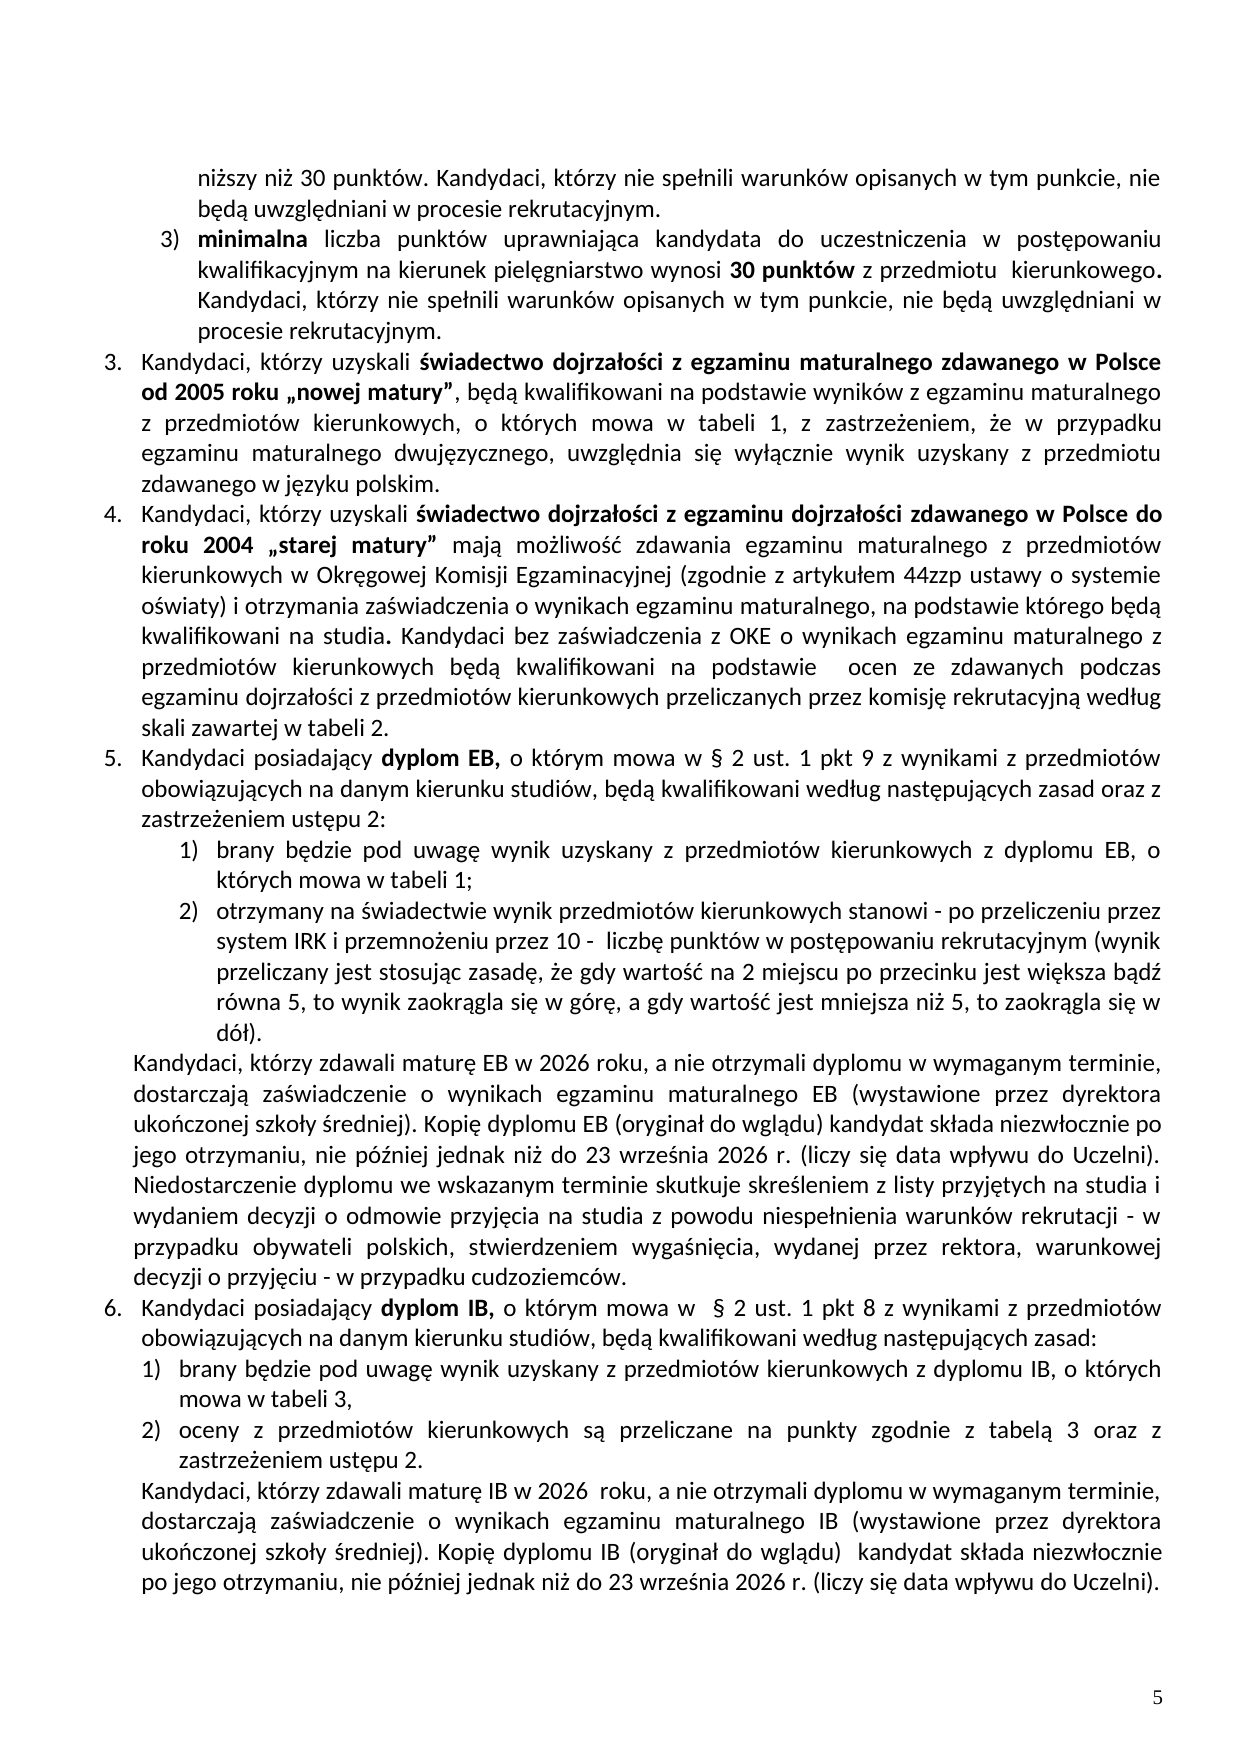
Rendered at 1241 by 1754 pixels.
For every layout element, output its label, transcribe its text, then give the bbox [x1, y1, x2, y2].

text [141, 1475, 1162, 1597]
list Kandydaci, którzy uzyskali świadectwo dojrzałości z egzaminu maturalnego zdawanego w Polsce od 2005 roku „nowej matury”, będą kwalifikowani na podstawie wyników z egzaminu maturalnego z przedmiotów kierunkowych, o których mowa w tabeli 1, z zastrzeżeniem, że w przypadku egzaminu maturalnego dwujęzycznego, uwzględnia się wyłącznie wynik uzyskany z przedmiotu zdawanego w języku polskim. [103, 346, 1162, 498]
list oceny z przedmiotów kierunkowych są przeliczane na punkty zgodnie z tabelą 3 oraz z zastrzeżeniem ustępu 2. [141, 1414, 1162, 1475]
text Kandydaci, którzy zdawali maturę EB w 2026 roku, a nie otrzymali dyplomu w wymaganym terminie, dostarczają zaświadczenie o wynikach egzaminu maturalnego EB (wystawione przez dyrektora ukończonej szkoły średniej). Kopię dyplomu EB (oryginał do wglądu) kandydat składa niezwłocznie po jego otrzymaniu, nie później jednak niż do 23 września 2026 r. (liczy się data wpływu do Uczelni). Niedostarczenie dyplomu we wskazanym terminie skutkuje skreśleniem z listy przyjętych na studia i wydaniem decyzji o odmowie przyjęcia na studia z powodu niespełnienia warunków rekrutacji - w przypadku obywateli polskich, stwierdzeniem wygaśnięcia, wydanej przez rektora, warunkowej decyzji o przyjęciu - w przypadku cudzoziemców. [133, 1048, 1162, 1292]
list otrzymany na świadectwie wynik przedmiotów kierunkowych stanowi - po przeliczeniu przez system IRK i przemnożeniu przez 10 - liczbę punktów w postępowaniu rekrutacyjnym (wynik przeliczany jest stosując zasadę, że gdy wartość na 2 miejscu po przecinku jest większa bądź równa 5, to wynik zaokrągla się w górę, a gdy wartość jest mniejsza niż 5, to zaokrągla się w dół). [178, 895, 1162, 1048]
list Kandydaci posiadający dyplom IB, o którym mowa w § 2 ust. 1 pkt 8 z wynikami z przedmiotów obowiązujących na danym kierunku studiów, będą kwalifikowani według następujących zasad: [103, 1292, 1162, 1353]
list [160, 162, 1162, 223]
list minimalna liczba punktów uprawniająca kandydata do uczestniczenia w postępowaniu kwalifikacyjnym na kierunek pielęgniarstwo wynosi 30 punktów z przedmiotu kierunkowego. Kandydaci, którzy nie spełnili warunków opisanych w tym punkcie, nie będą uwzględniani w procesie rekrutacyjnym. [160, 223, 1162, 346]
list Kandydaci posiadający dyplom EB, o którym mowa w § 2 ust. 1 pkt 9 z wynikami z przedmiotów obowiązujących na danym kierunku studiów, będą kwalifikowani według następujących zasad oraz z zastrzeżeniem ustępu 2: [103, 742, 1162, 834]
list brany będzie pod uwagę wynik uzyskany z przedmiotów kierunkowych z dyplomu IB, o których mowa w tabeli 3, [141, 1353, 1162, 1414]
list Kandydaci, którzy uzyskali świadectwo dojrzałości z egzaminu dojrzałości zdawanego w Polsce do roku 2004 „starej matury” mają możliwość zdawania egzaminu maturalnego z przedmiotów kierunkowych w Okręgowej Komisji Egzaminacyjnej (zgodnie z artykułem 44zzp ustawy o systemie oświaty) i otrzymania zaświadczenia o wynikach egzaminu maturalnego, na podstawie którego będą kwalifikowani na studia. Kandydaci bez zaświadczenia z OKE o wynikach egzaminu maturalnego z przedmiotów kierunkowych będą kwalifikowani na podstawie ocen ze zdawanych podczas egzaminu dojrzałości z przedmiotów kierunkowych przeliczanych przez komisję rekrutacyjną według skali zawartej w tabeli 2. [103, 498, 1162, 742]
list brany będzie pod uwagę wynik uzyskany z przedmiotów kierunkowych z dyplomu EB, o których mowa w tabeli 1; [178, 834, 1162, 895]
